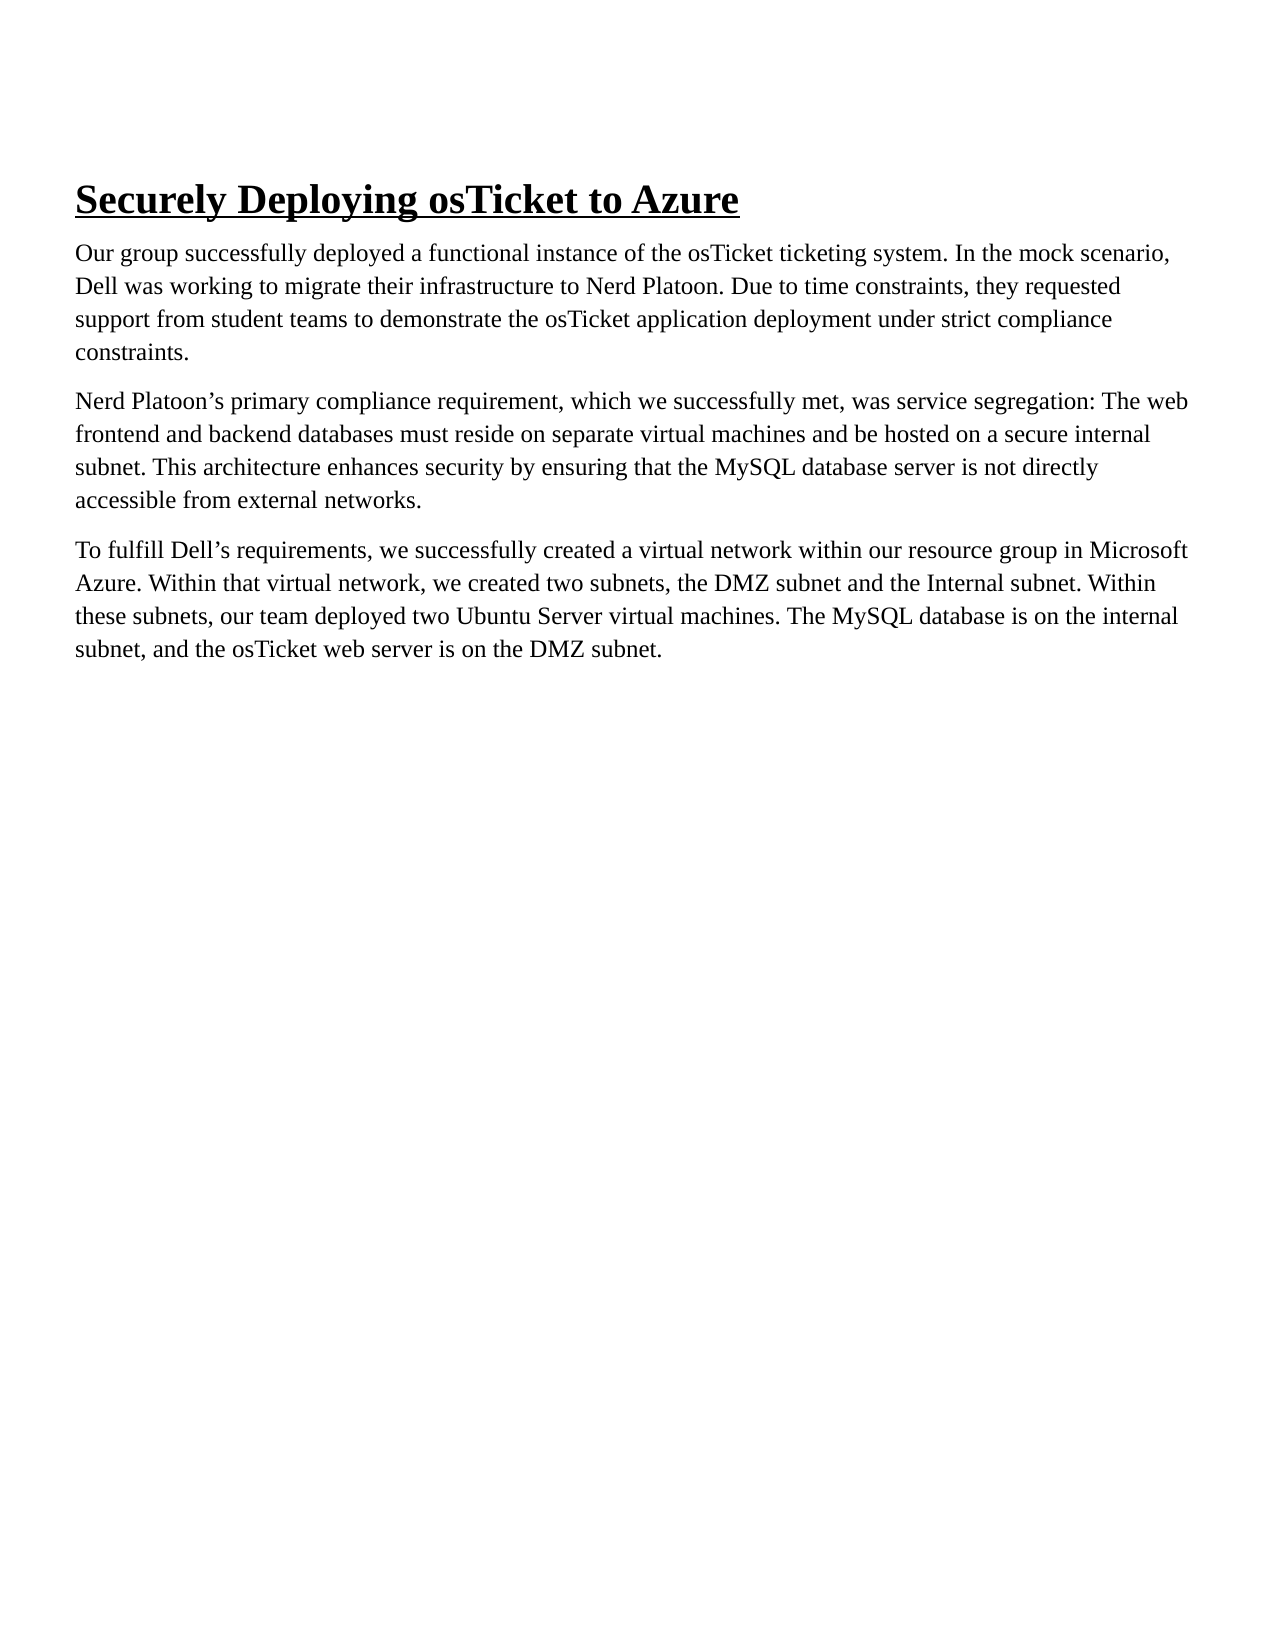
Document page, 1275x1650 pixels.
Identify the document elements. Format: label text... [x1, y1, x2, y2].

text To fulfill Dell’s requirements, we successfully created a virtual network within our resource group in Microsoft Azure. Within that virtual network, we created two subnets, the DMZ subnet and the Internal subnet. Within these subnets, our team deployed two Ubuntu Server virtual machines. The MySQL database is on the internal subnet, and the osTicket web server is on the DMZ subnet. [75, 535, 1200, 663]
text Nerd Platoon’s primary compliance requirement, which we successfully met, was service segregation: The web frontend and backend databases must reside on separate virtual machines and be hosted on a secure internal subnet. This architecture enhances security by ensuring that the MySQL database server is not directly accessible from external networks. [75, 386, 1200, 514]
text Our group successfully deployed a functional instance of the osTicket ticketing system. In the mock scenario, Dell was working to migrate their infrastructure to Nerd Platoon. Due to time constraints, they requested support from student teams to demonstrate the osTicket application deployment under strict compliance constraints. [75, 238, 1200, 366]
subtitle Securely Deploying osTicket to Azure [75, 174, 1200, 222]
